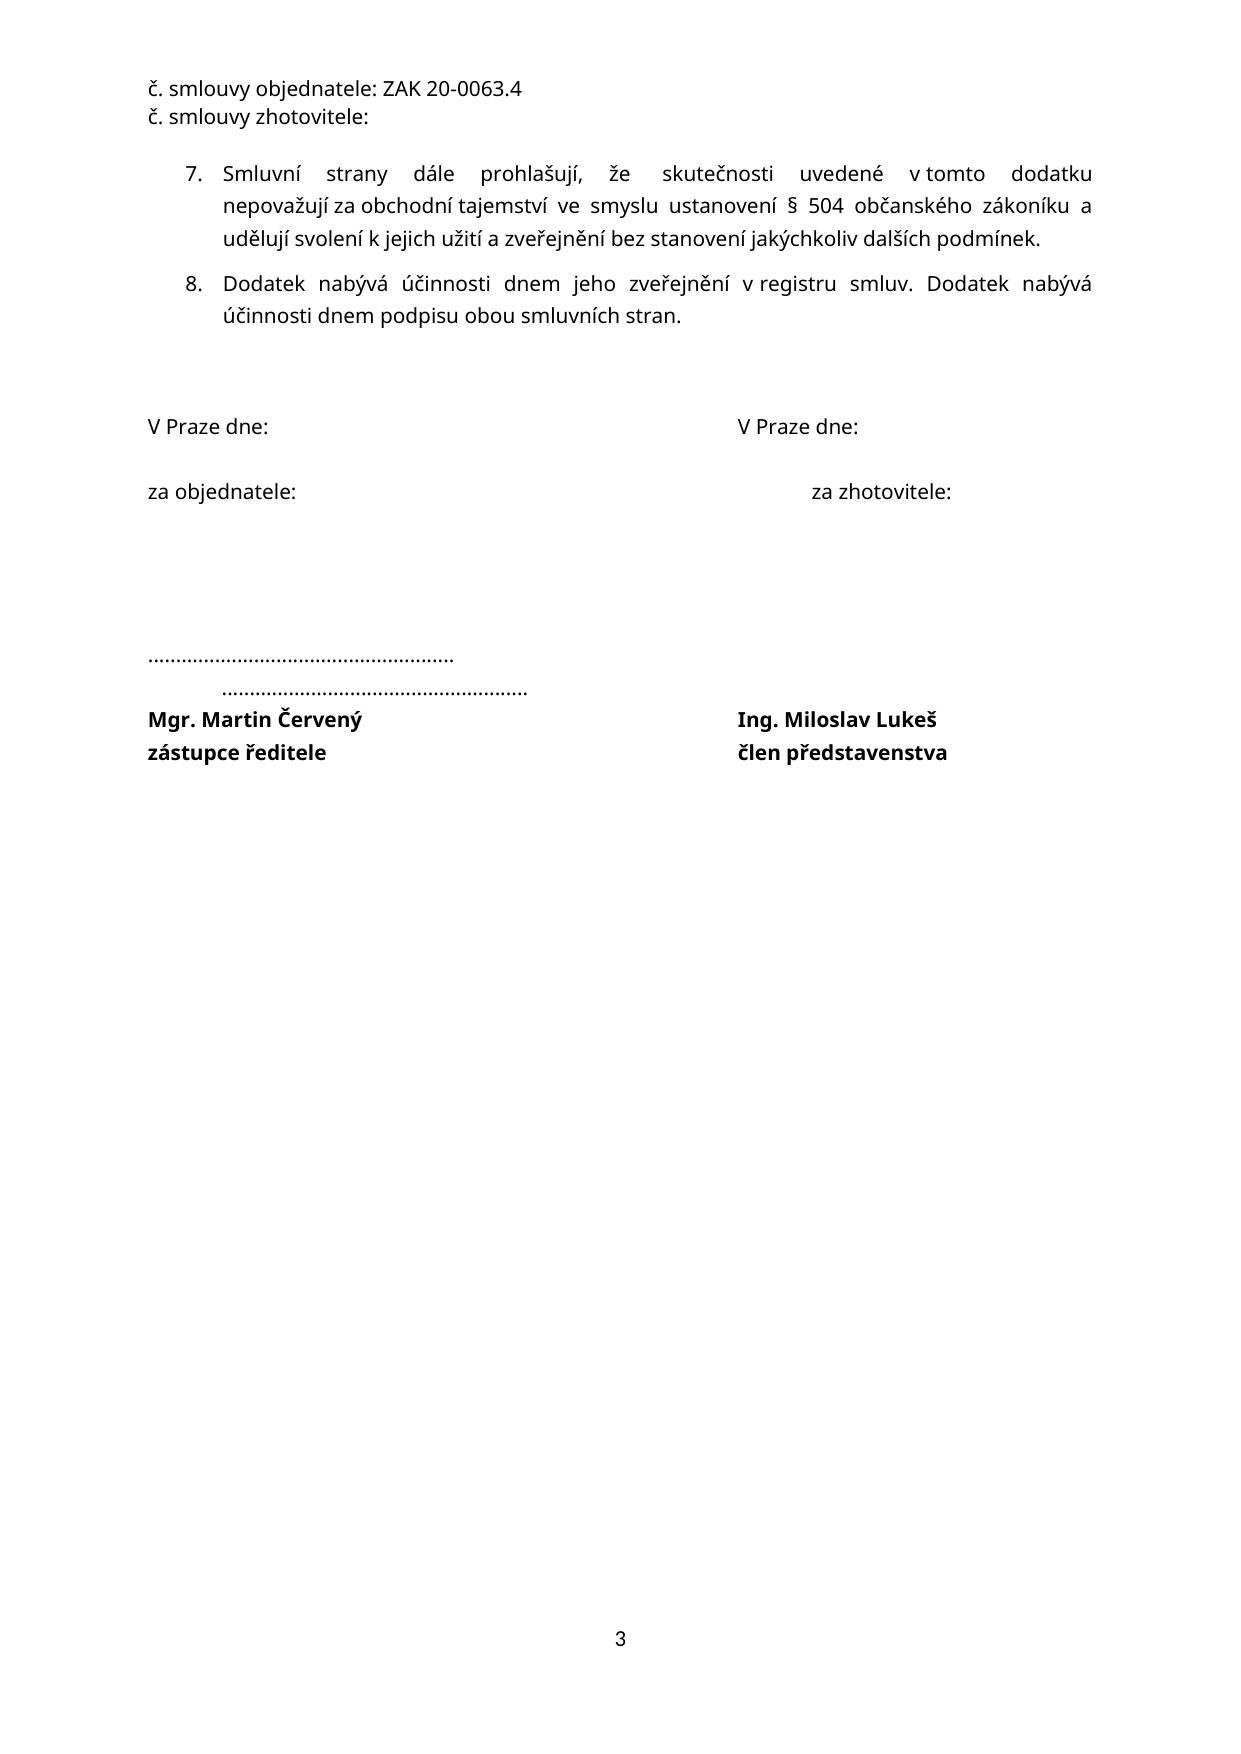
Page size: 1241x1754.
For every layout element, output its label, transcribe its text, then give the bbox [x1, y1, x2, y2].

text Mgr. Martin Červený Ing. Miloslav Lukeš [148, 705, 1093, 734]
text V Praze dne: V Praze dne: [148, 412, 1093, 440]
list Dodatek nabývá účinnosti dnem jeho zveřejnění v registru smluv. Dodatek nabývá účinnosti dnem podpisu obou smluvních stran. [185, 269, 1093, 330]
text ....................................................... ....................................................... [148, 640, 1093, 701]
list Smluvní strany dále prohlašují, že skutečnosti uvedené v tomto dodatku nepovažují za obchodní tajemství ve smyslu ustanovení § 504 občanského zákoníku a udělují svolení k jejich užití a zveřejnění bez stanovení jakýchkoliv dalších podmínek. [185, 159, 1093, 252]
text za objednatele: za zhotovitele: [148, 477, 1093, 506]
text zástupce ředitele člen představenstva [148, 738, 1093, 766]
